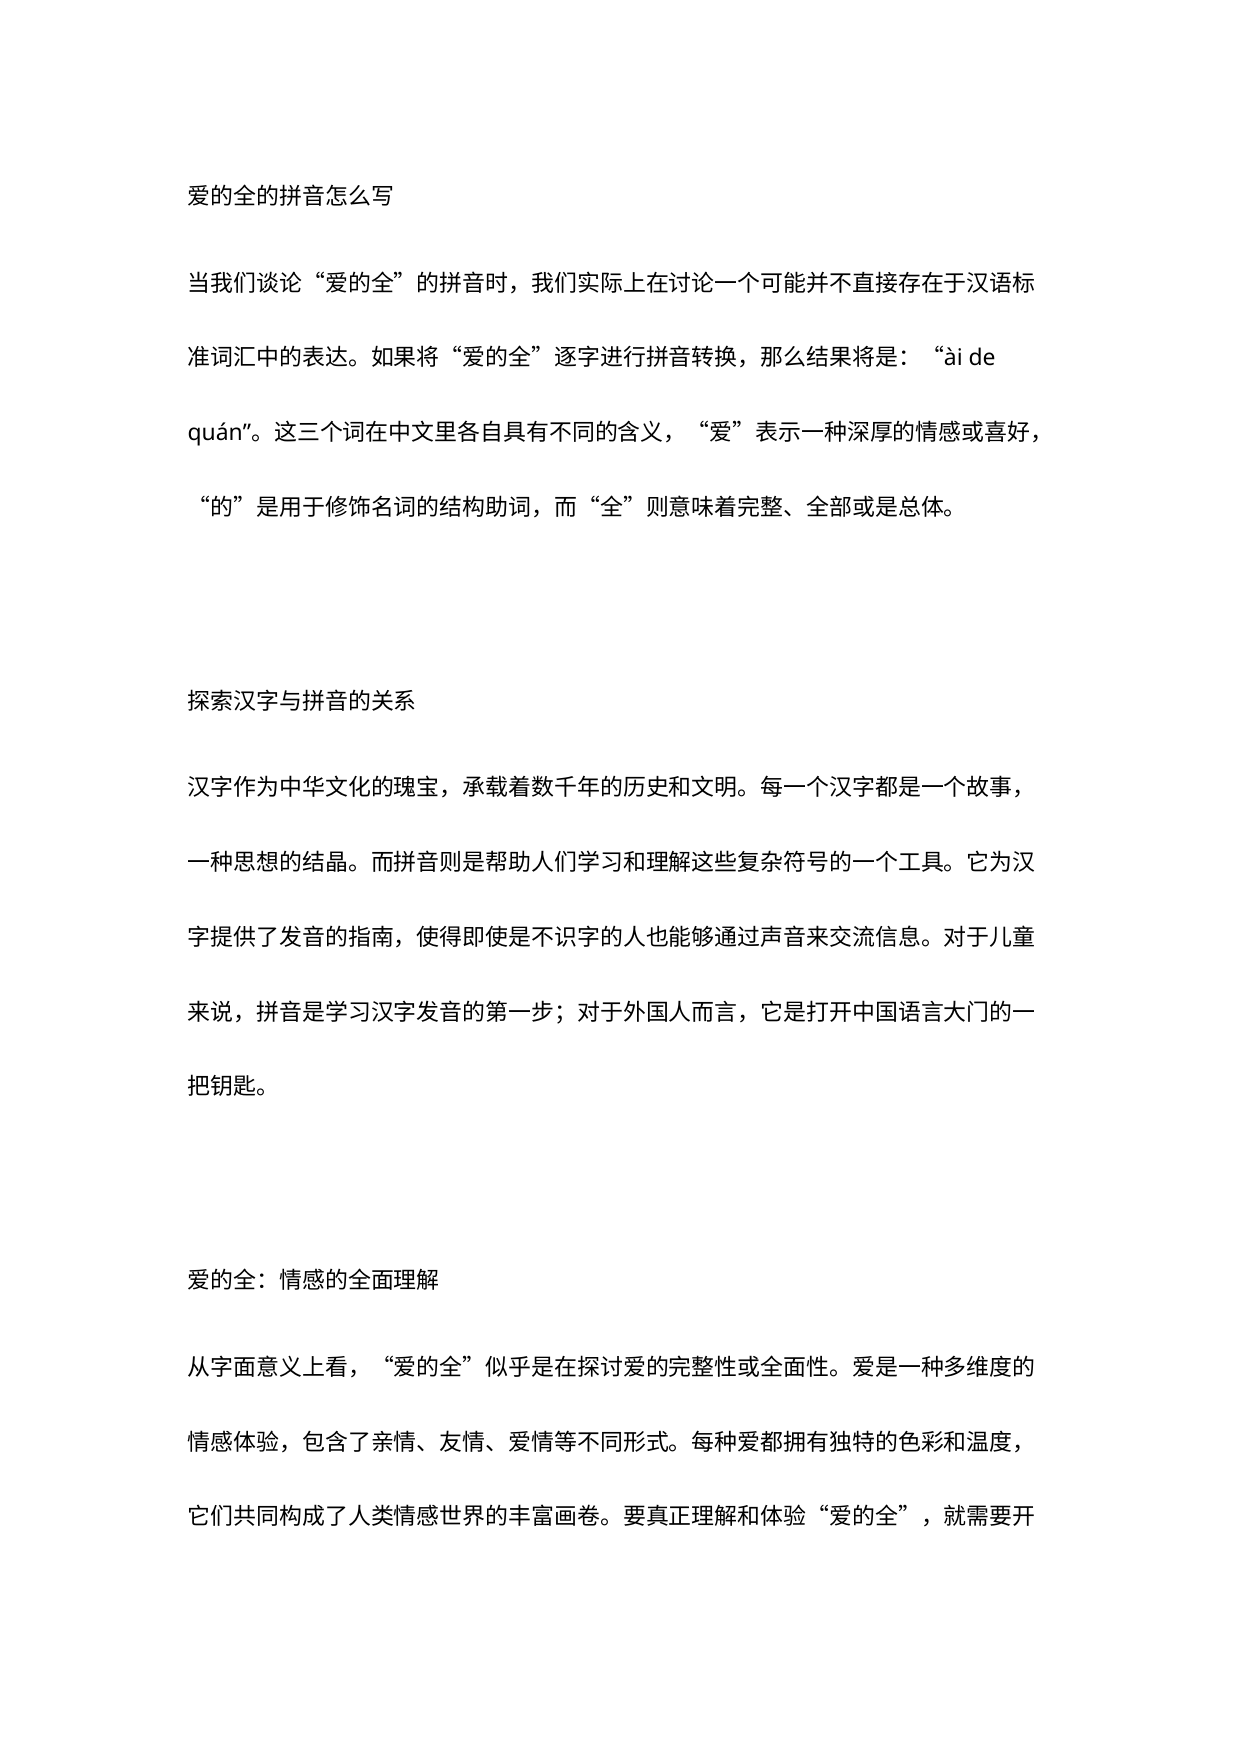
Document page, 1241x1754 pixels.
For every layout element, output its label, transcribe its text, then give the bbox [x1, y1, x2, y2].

text 爱的全的拼音怎么写 [187, 162, 1053, 227]
text 爱的全：情感的全面理解 [187, 1246, 1053, 1311]
text 汉字作为中华文化的瑰宝，承载着数千年的历史和文明。每一个汉字都是一个故事，一种思想的结晶。而拼音则是帮助人们学习和理解这些复杂符号的一个工具。它为汉字提供了发音的指南，使得即使是不识字的人也能够通过声音来交流信息。对于儿童来说，拼音是学习汉字发音的第一步；对于外国人而言，它是打开中国语言大门的一把钥匙。 [187, 753, 1053, 1117]
text 当我们谈论“爱的全”的拼音时，我们实际上在讨论一个可能并不直接存在于汉语标准词汇中的表达。如果将“爱的全”逐字进行拼音转换，那么结果将是：“ài de quán”。这三个词在中文里各自具有不同的含义，“爱”表示一种深厚的情感或喜好，“的”是用于修饰名词的结构助词，而“全”则意味着完整、全部或是总体。 [187, 248, 1053, 538]
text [187, 1333, 1053, 1547]
text 探索汉字与拼音的关系 [187, 667, 1053, 732]
